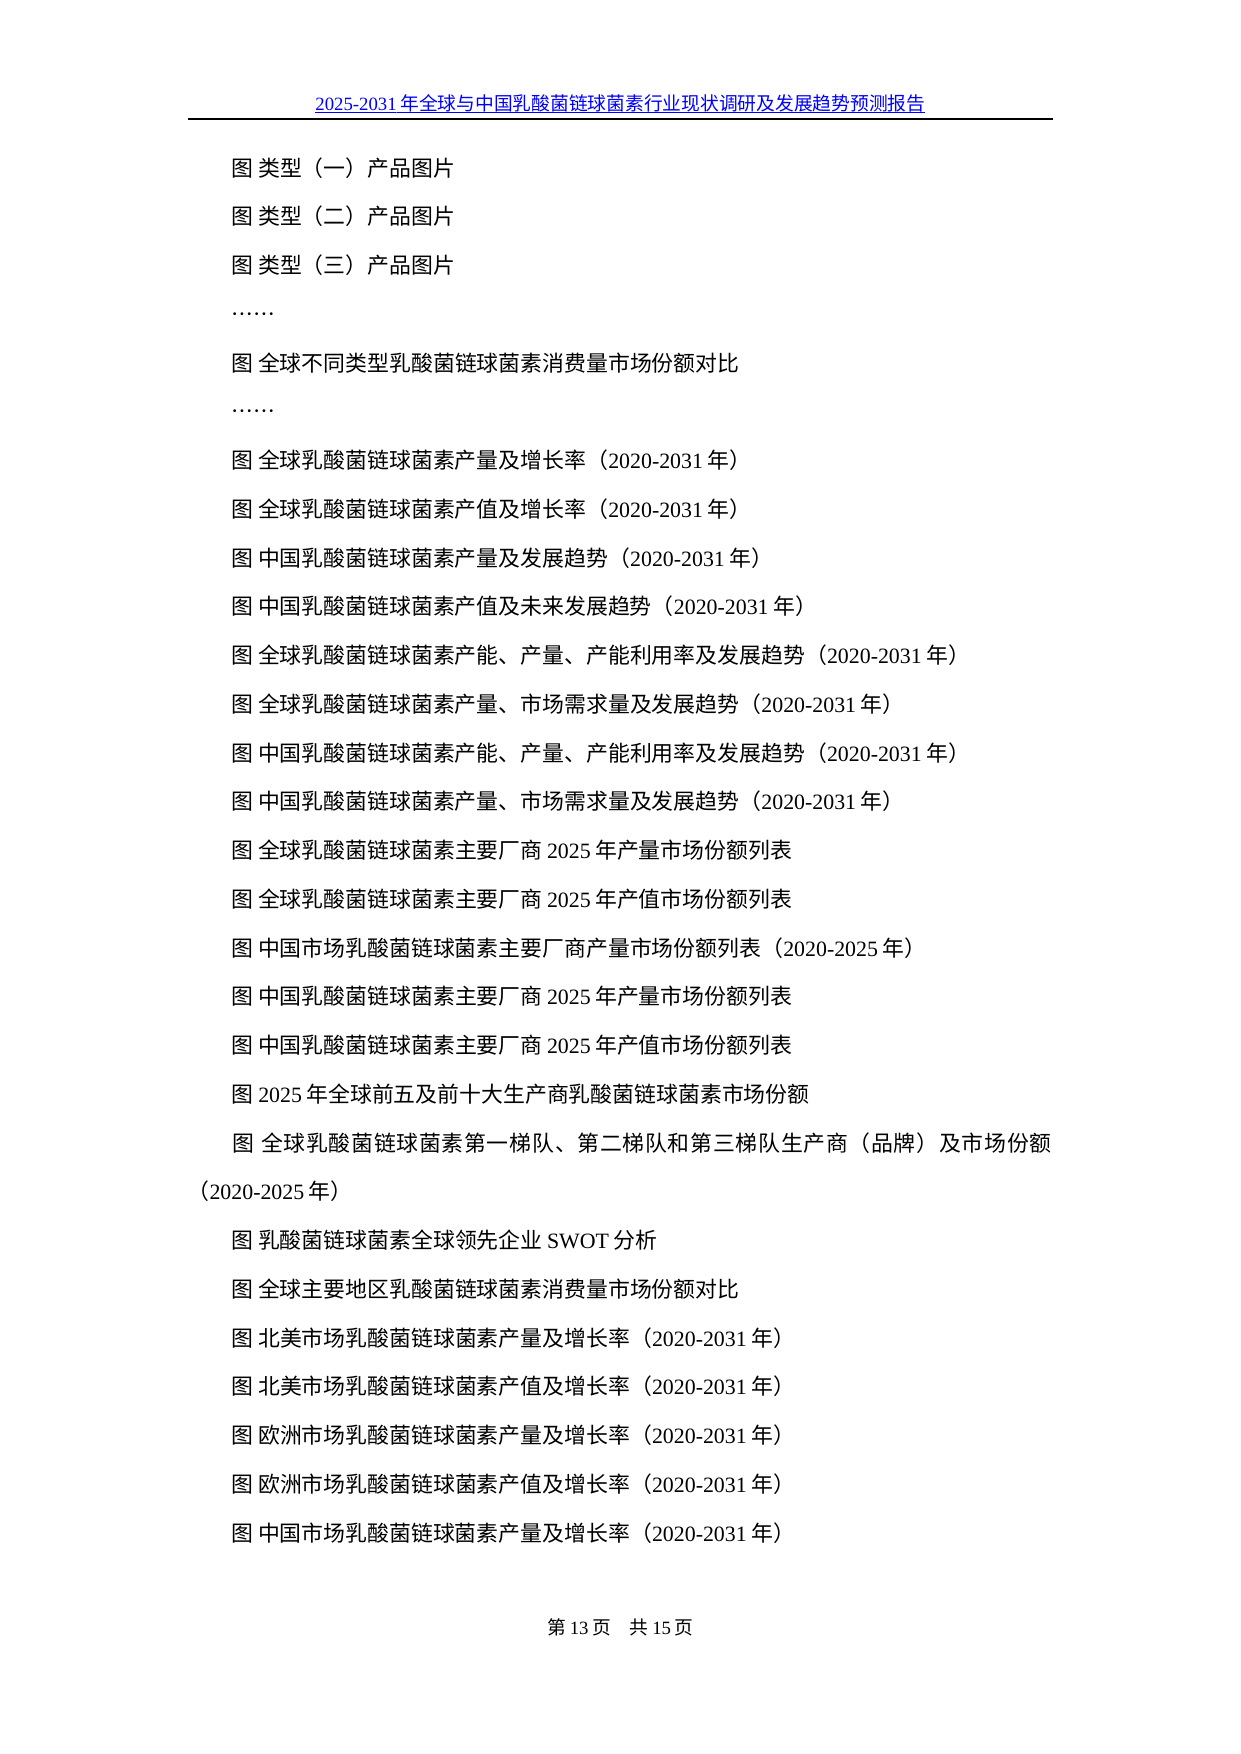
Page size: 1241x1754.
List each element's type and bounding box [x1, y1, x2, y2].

text [187, 150, 1053, 1548]
